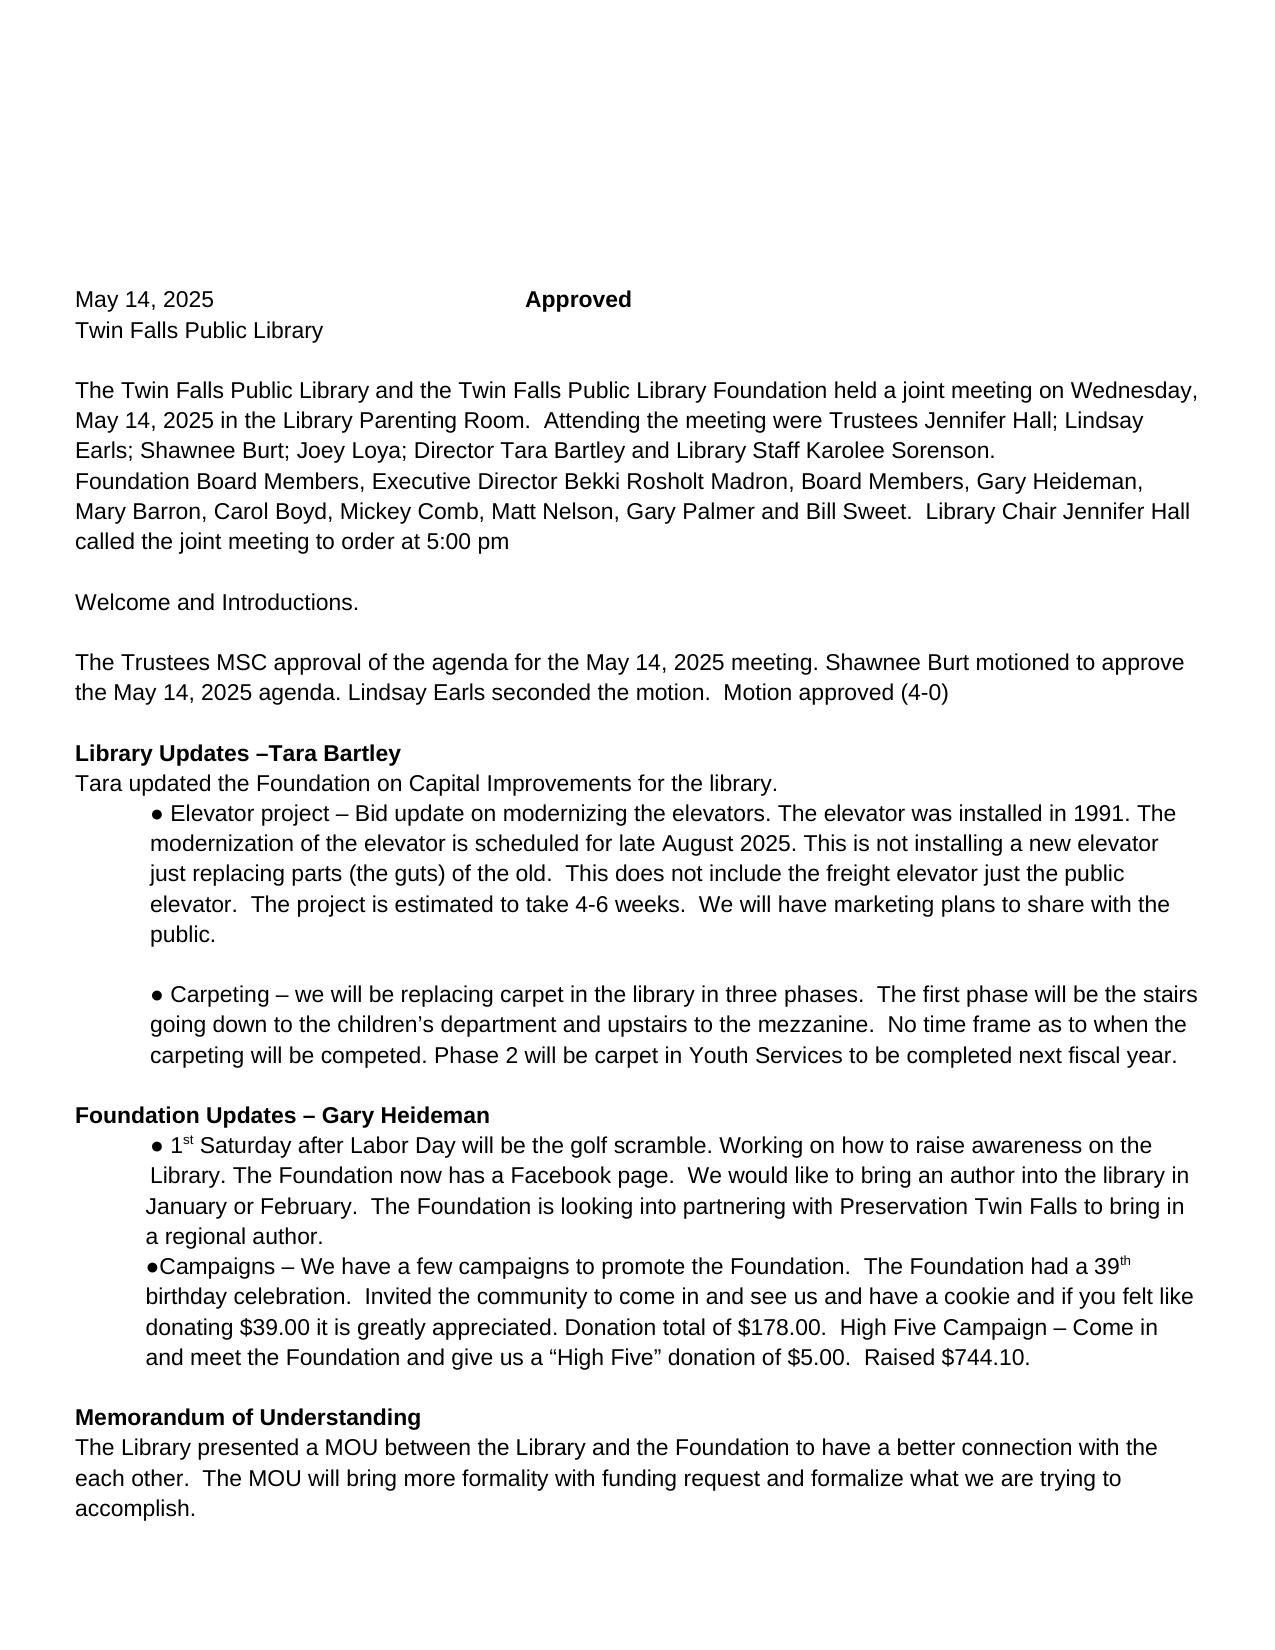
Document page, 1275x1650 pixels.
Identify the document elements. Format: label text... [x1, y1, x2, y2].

text Tara updated the Foundation on Capital Improvements for the library. [75, 770, 1200, 796]
text The Trustees MSC approval of the agenda for the May 14, 2025 meeting. Shawnee Burt motioned to approve the May 14, 2025 agenda. Lindsay Earls seconded the motion. Motion approved (4-0) [75, 649, 1200, 706]
text Library. The Foundation now has a Facebook page. We would like to bring an author into the library in [75, 1162, 1200, 1189]
text Library Updates –Tara Bartley [75, 739, 1200, 766]
text ● 1st Saturday after Labor Day will be the golf scramble. Working on how to raise awareness on the [75, 1132, 1200, 1159]
text Twin Falls Public Library [75, 317, 1200, 343]
text May 14, 2025 Approved [75, 286, 1200, 313]
text Foundation Updates – Gary Heideman [75, 1102, 1200, 1128]
text January or February. The Foundation is looking into partnering with Preservation Twin Falls to bring in a regional author. [145, 1193, 1200, 1249]
text ●Campaigns – We have a few campaigns to promote the Foundation. The Foundation had a 39th birthday celebration. Invited the community to come in and see us and have a cookie and if you felt like donating $39.00 it is greatly appreciated. Donation total of $178.00. High Five Campaign – Come in and meet the Foundation and give us a “High Five” donation of $5.00. Raised $744.10. [145, 1253, 1200, 1370]
text Welcome and Introductions. [75, 588, 1200, 615]
text The Library presented a MOU between the Library and the Foundation to have a better connection with the each other. The MOU will bring more formality with funding request and formalize what we are trying to accomplish. [75, 1434, 1200, 1521]
text Foundation Board Members, Executive Director Bekki Rosholt Madron, Board Members, Gary Heideman, Mary Barron, Carol Boyd, Mickey Comb, Matt Nelson, Gary Palmer and Bill Sweet. Library Chair Jennifer Hall called the joint meeting to order at 5:00 pm [75, 468, 1200, 554]
text Memorandum of Understanding [75, 1404, 1200, 1431]
text The Twin Falls Public Library and the Twin Falls Public Library Foundation held a joint meeting on Wednesday, May 14, 2025 in the Library Parenting Room. Attending the meeting were Trustees Jennifer Hall; Lindsay Earls; Shawnee Burt; Joey Loya; Director Tara Bartley and Library Staff Karolee Sorenson. [75, 377, 1200, 464]
text ● Carpeting – we will be replacing carpet in the library in three phases. The first phase will be the stairs going down to the children’s department and upstairs to the mezzanine. No time frame as to when the carpeting will be competed. Phase 2 will be carpet in Youth Services to be completed next fiscal year. [150, 981, 1200, 1068]
text ● Elevator project – Bid update on modernizing the elevators. The elevator was installed in 1991. The modernization of the elevator is scheduled for late August 2025. This is not installing a new elevator just replacing parts (the guts) of the old. This does not include the freight elevator just the public elevator. The project is estimated to take 4-6 weeks. We will have marketing plans to share with the public. [150, 800, 1200, 947]
